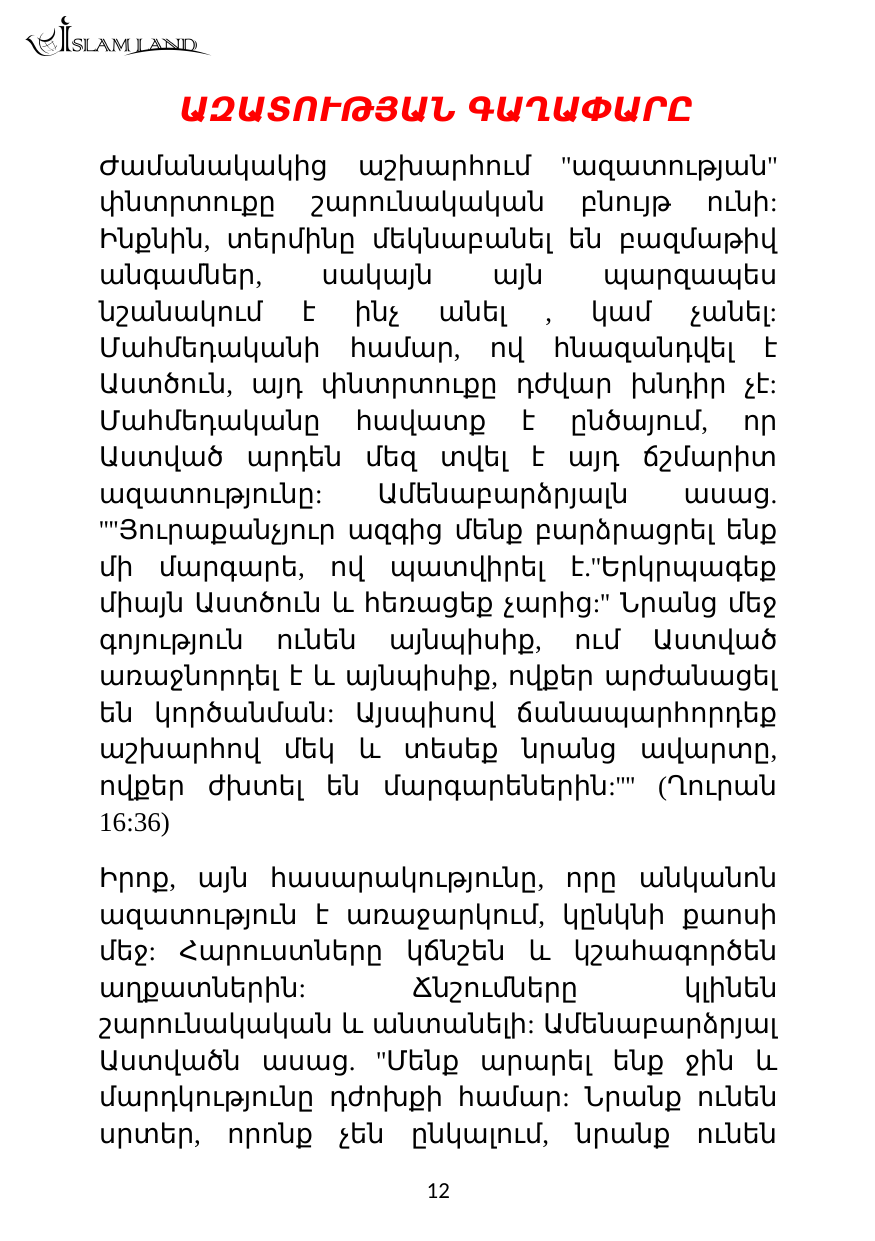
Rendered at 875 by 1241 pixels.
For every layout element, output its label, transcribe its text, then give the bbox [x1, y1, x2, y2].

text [99, 863, 777, 1149]
text Ժամանակակից աշխարհում ''ազատության'' փնտրտուքը շարունակական բնույթ ունի: Ինքնին, տերմինը մեկնաբանել են բազմաթիվ անգամներ, սակայն այն պարզապես նշանակում է ինչ անել , կամ չանել: Մահմեդականի համար, ով հնազանդվել է Աստծուն, այդ փնտրտուքը դժվար խնդիր չէ: Մահմեդականը հավատք է ընծայում, որ Աստված արդեն մեզ տվել է այդ ճշմարիտ ազատությունը: Ամենաբարձրյալն ասաց. ''''Յուրաքանչյուր ազգից մենք բարձրացրել ենք մի մարգարե, ով պատվիրել է.''Երկրպագեք միայն Աստծուն և հեռացեք չարից:'' Նրանց մեջ գոյություն ունեն այնպիսիք, ում Աստված առաջնորդել է և այնպիսիք, ովքեր արժանացել են կործանման: Այսպիսով ճանապարհորդեք աշխարհով մեկ և տեսեք նրանց ավարտը, ովքեր ժխտել են մարգարեներին:'''' (Ղուրան 16:36) [99, 150, 777, 837]
picture [25, 16, 212, 56]
text ԱԶԱՏՈՒԹՅԱՆ ԳԱՂԱՓԱՐԸ [99, 90, 777, 129]
